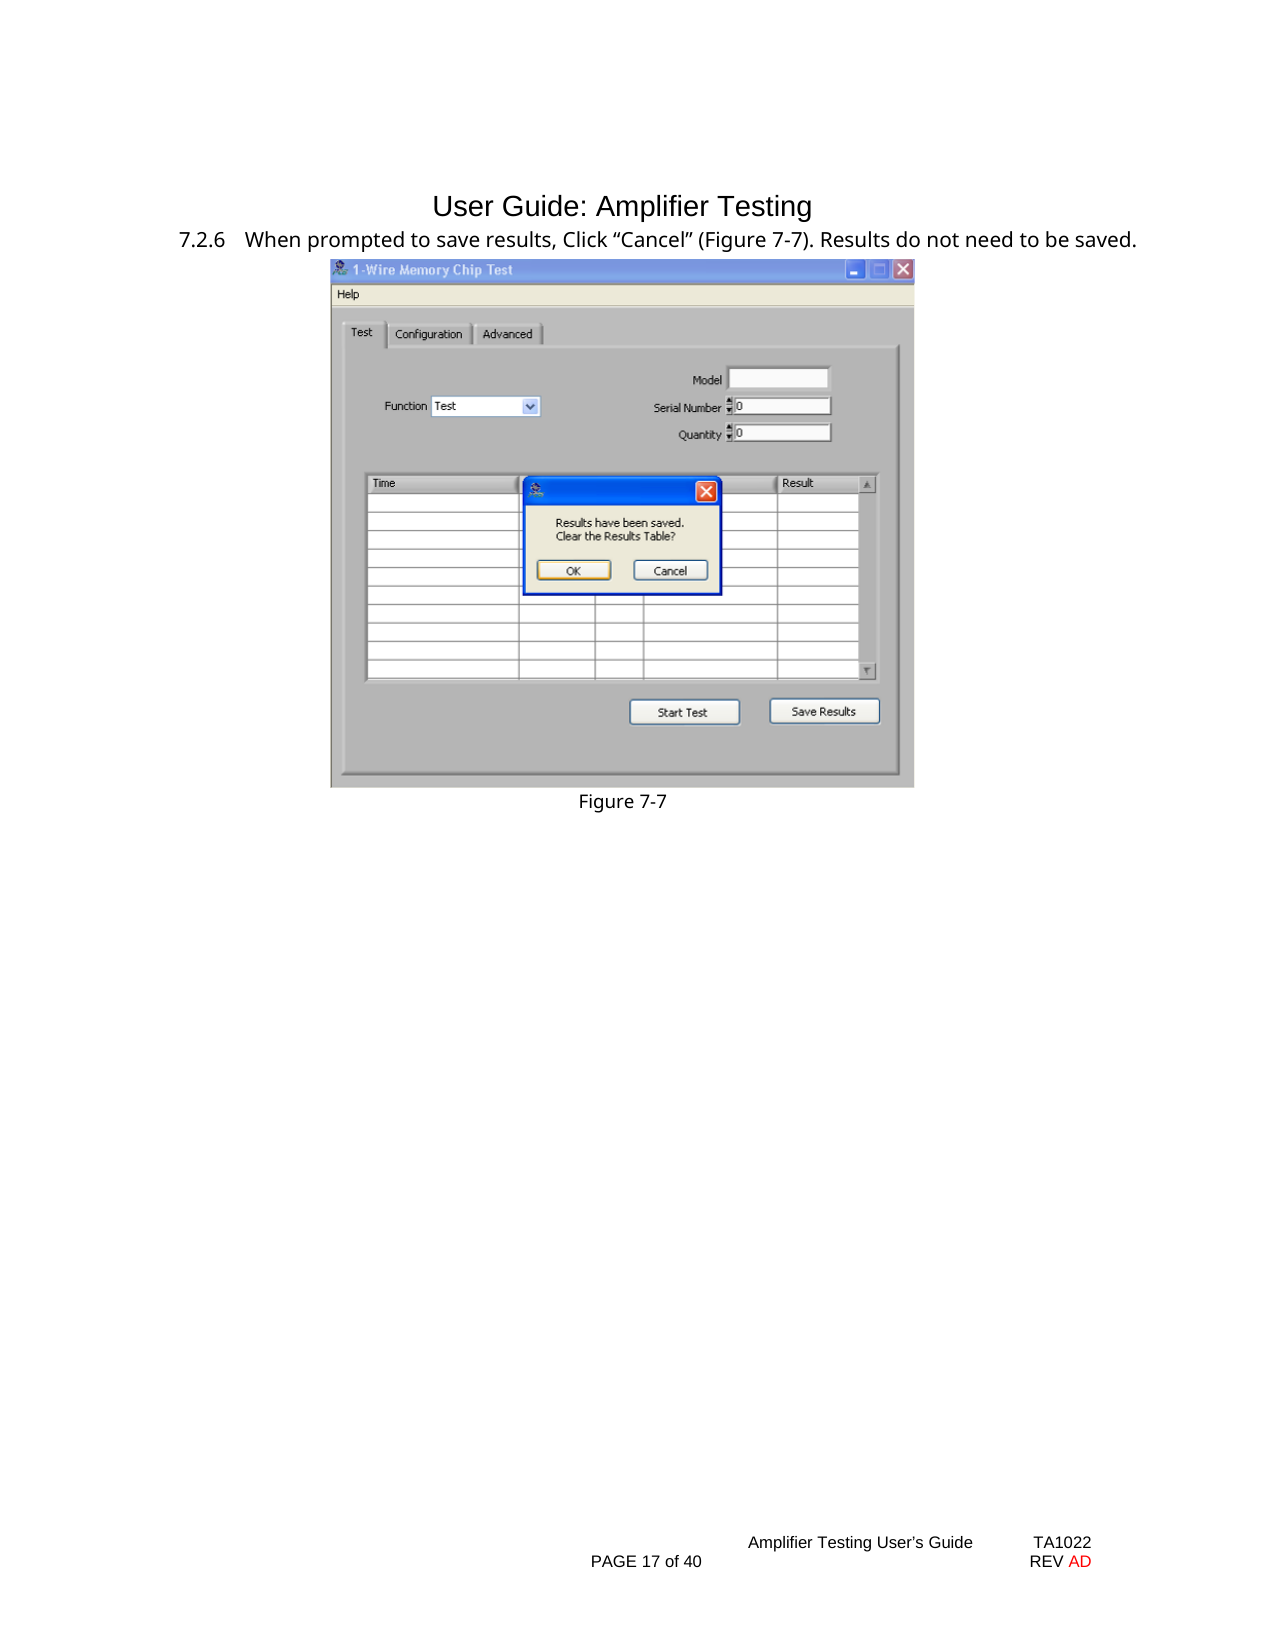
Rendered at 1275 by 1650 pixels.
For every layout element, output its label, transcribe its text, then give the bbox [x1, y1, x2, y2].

picture [330, 259, 915, 788]
text Figure 7-7 [75, 788, 1170, 813]
subtitle When prompted to save results, Click “Cancel” (Figure 7-7). Results do not need to be saved. [178, 225, 1170, 253]
